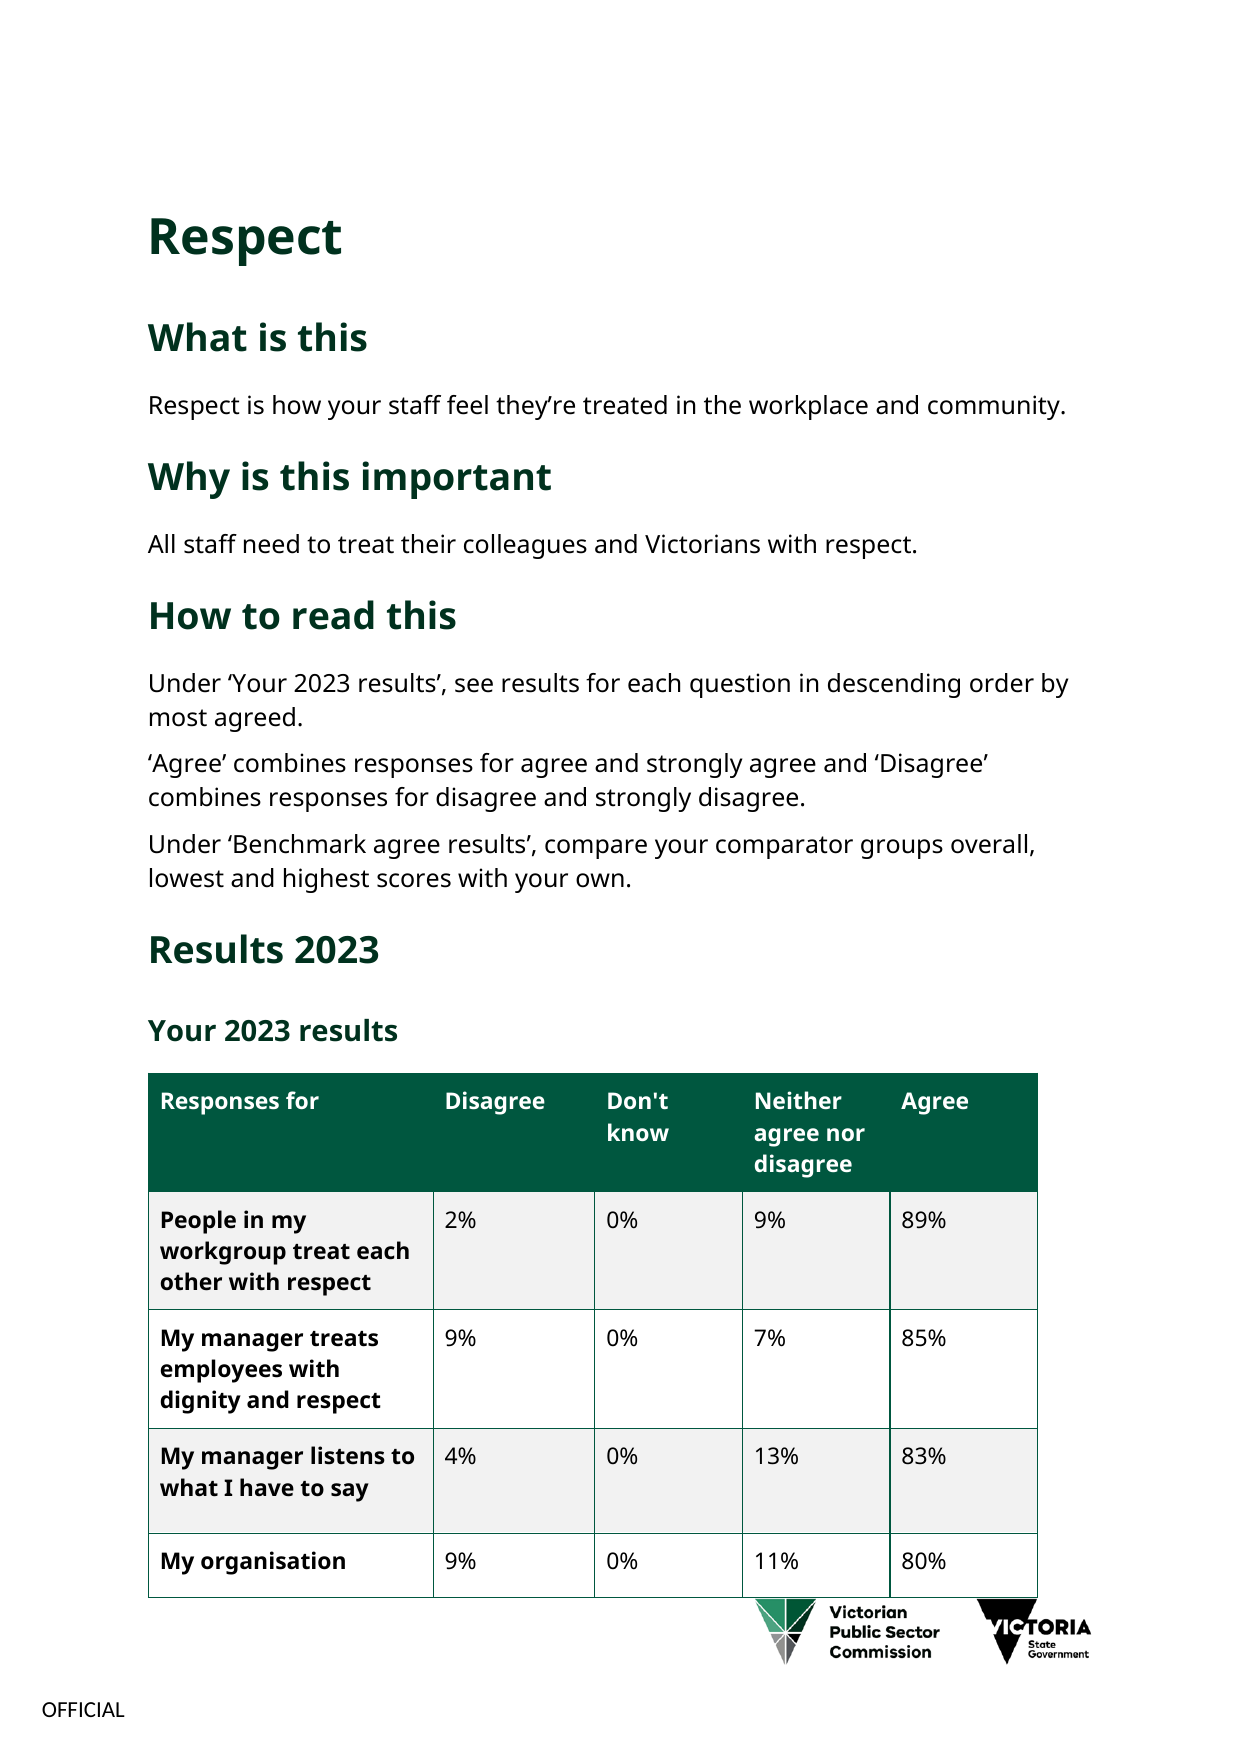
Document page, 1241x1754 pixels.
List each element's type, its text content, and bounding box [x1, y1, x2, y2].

picture [754, 1598, 1093, 1666]
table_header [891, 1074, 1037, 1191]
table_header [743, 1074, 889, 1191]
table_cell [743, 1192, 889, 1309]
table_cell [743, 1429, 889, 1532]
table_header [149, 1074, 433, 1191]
subtitle Results 2023 [148, 924, 1092, 975]
text ‘Agree’ combines responses for agree and strongly agree and ‘Disagree’ combines responses for disagree and strongly disagree. [148, 746, 1092, 814]
text Under ‘Your 2023 results’, see results for each question in descending order by most agreed. [148, 665, 1092, 733]
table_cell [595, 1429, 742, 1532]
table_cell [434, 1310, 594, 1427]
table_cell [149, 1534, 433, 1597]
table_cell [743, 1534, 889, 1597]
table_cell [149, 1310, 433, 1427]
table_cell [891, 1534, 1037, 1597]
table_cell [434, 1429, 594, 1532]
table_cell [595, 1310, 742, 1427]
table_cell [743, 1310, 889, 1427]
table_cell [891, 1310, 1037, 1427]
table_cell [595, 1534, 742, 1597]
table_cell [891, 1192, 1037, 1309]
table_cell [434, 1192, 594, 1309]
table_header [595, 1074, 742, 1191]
text Respect is how your staff feel they’re treated in the workplace and community. [148, 387, 1092, 421]
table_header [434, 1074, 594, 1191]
subtitle Your 2023 results [148, 1010, 1092, 1050]
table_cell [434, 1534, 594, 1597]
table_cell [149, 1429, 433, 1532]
text All staff need to treat their colleagues and Victorians with respect. [148, 526, 1092, 560]
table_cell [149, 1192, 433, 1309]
subtitle How to read this [148, 589, 1092, 641]
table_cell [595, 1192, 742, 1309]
subtitle Respect [148, 201, 1092, 269]
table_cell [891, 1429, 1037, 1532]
subtitle What is this [148, 311, 1092, 362]
text Under ‘Benchmark agree results’, compare your comparator groups overall, lowest and highest scores with your own. [148, 826, 1092, 894]
subtitle Why is this important [148, 451, 1092, 502]
